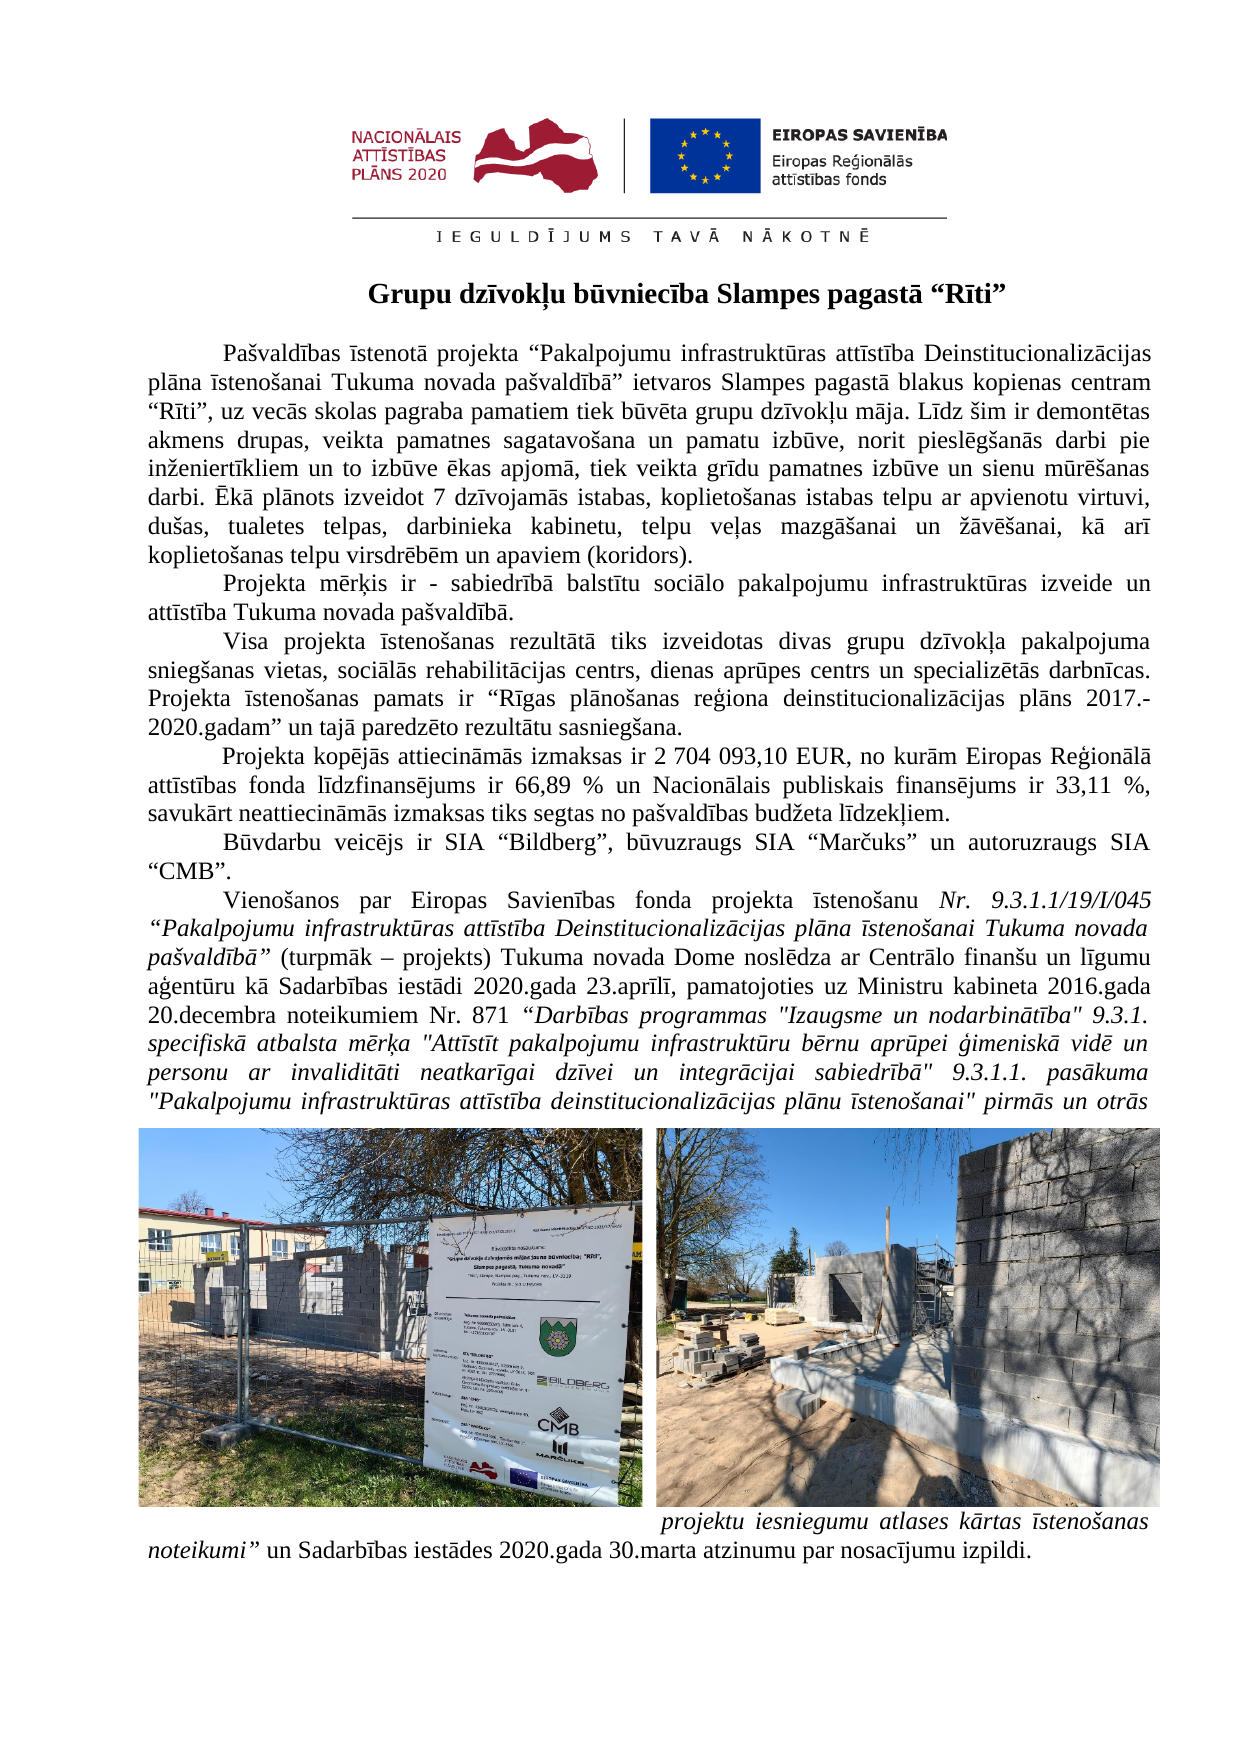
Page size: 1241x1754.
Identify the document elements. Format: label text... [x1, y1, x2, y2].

picture [138, 1128, 643, 1507]
picture [352, 118, 947, 242]
text Visa projekta īstenošanas rezultātā tiks izveidotas divas grupu dzīvokļa pakalpojuma sniegšanas vietas, sociālās rehabilitācijas centrs, dienas aprūpes centrs un specializētās darbnīcas. Projekta īstenošanas pamats ir “Rīgas plānošanas reģiona deinstitucionalizācijas plāns 2017.- 2020.gadam” un tajā paredzēto rezultātu sasniegšana. [148, 626, 1152, 741]
text Pašvaldības īstenotā projekta “Pakalpojumu infrastruktūras attīstība Deinstitucionalizācijas plāna īstenošanai Tukuma novada pašvaldībā” ietvaros Slampes pagastā blakus kopienas centram “Rīti”, uz vecās skolas pagraba pamatiem tiek būvēta grupu dzīvokļu māja. Līdz šim ir demontētas akmens drupas, veikta pamatnes sagatavošana un pamatu izbūve, norit pieslēgšanās darbi pie inženiertīkliem un to izbūve ēkas apjomā, tiek veikta grīdu pamatnes izbūve un sienu mūrēšanas darbi. Ēkā plānots izveidot 7 dzīvojamās istabas, koplietošanas istabas telpu ar apvienotu virtuvi, dušas, tualetes telpas, darbinieka kabinetu, telpu veļas mazgāšanai un žāvēšanai, kā arī koplietošanas telpu virsdrēbēm un apaviem (koridors). [148, 338, 1152, 568]
picture [656, 1128, 1160, 1507]
text Projekta kopējās attiecināmās izmaksas ir 2 704 093,10 EUR, no kurām Eiropas Reģionālā attīstības fonda līdzfinansējums ir 66,89 % un Nacionālais publiskais finansējums ir 33,11 %, savukārt neattiecināmās izmaksas tiks segtas no pašvaldības budžeta līdzekļiem. [148, 741, 1152, 827]
text Būvdarbu veicējs ir SIA “Bildberg”, būvuzraugs SIA “Marčuks” un autoruzraugs SIA “CMB”. [148, 827, 1152, 885]
text Grupu dzīvokļu būvniecība Slampes pagastā “Rīti” [148, 276, 1152, 310]
text Projekta mērķis ir - sabiedrībā balstītu sociālo pakalpojumu infrastruktūras izveide un attīstība Tukuma novada pašvaldībā. [148, 568, 1152, 626]
